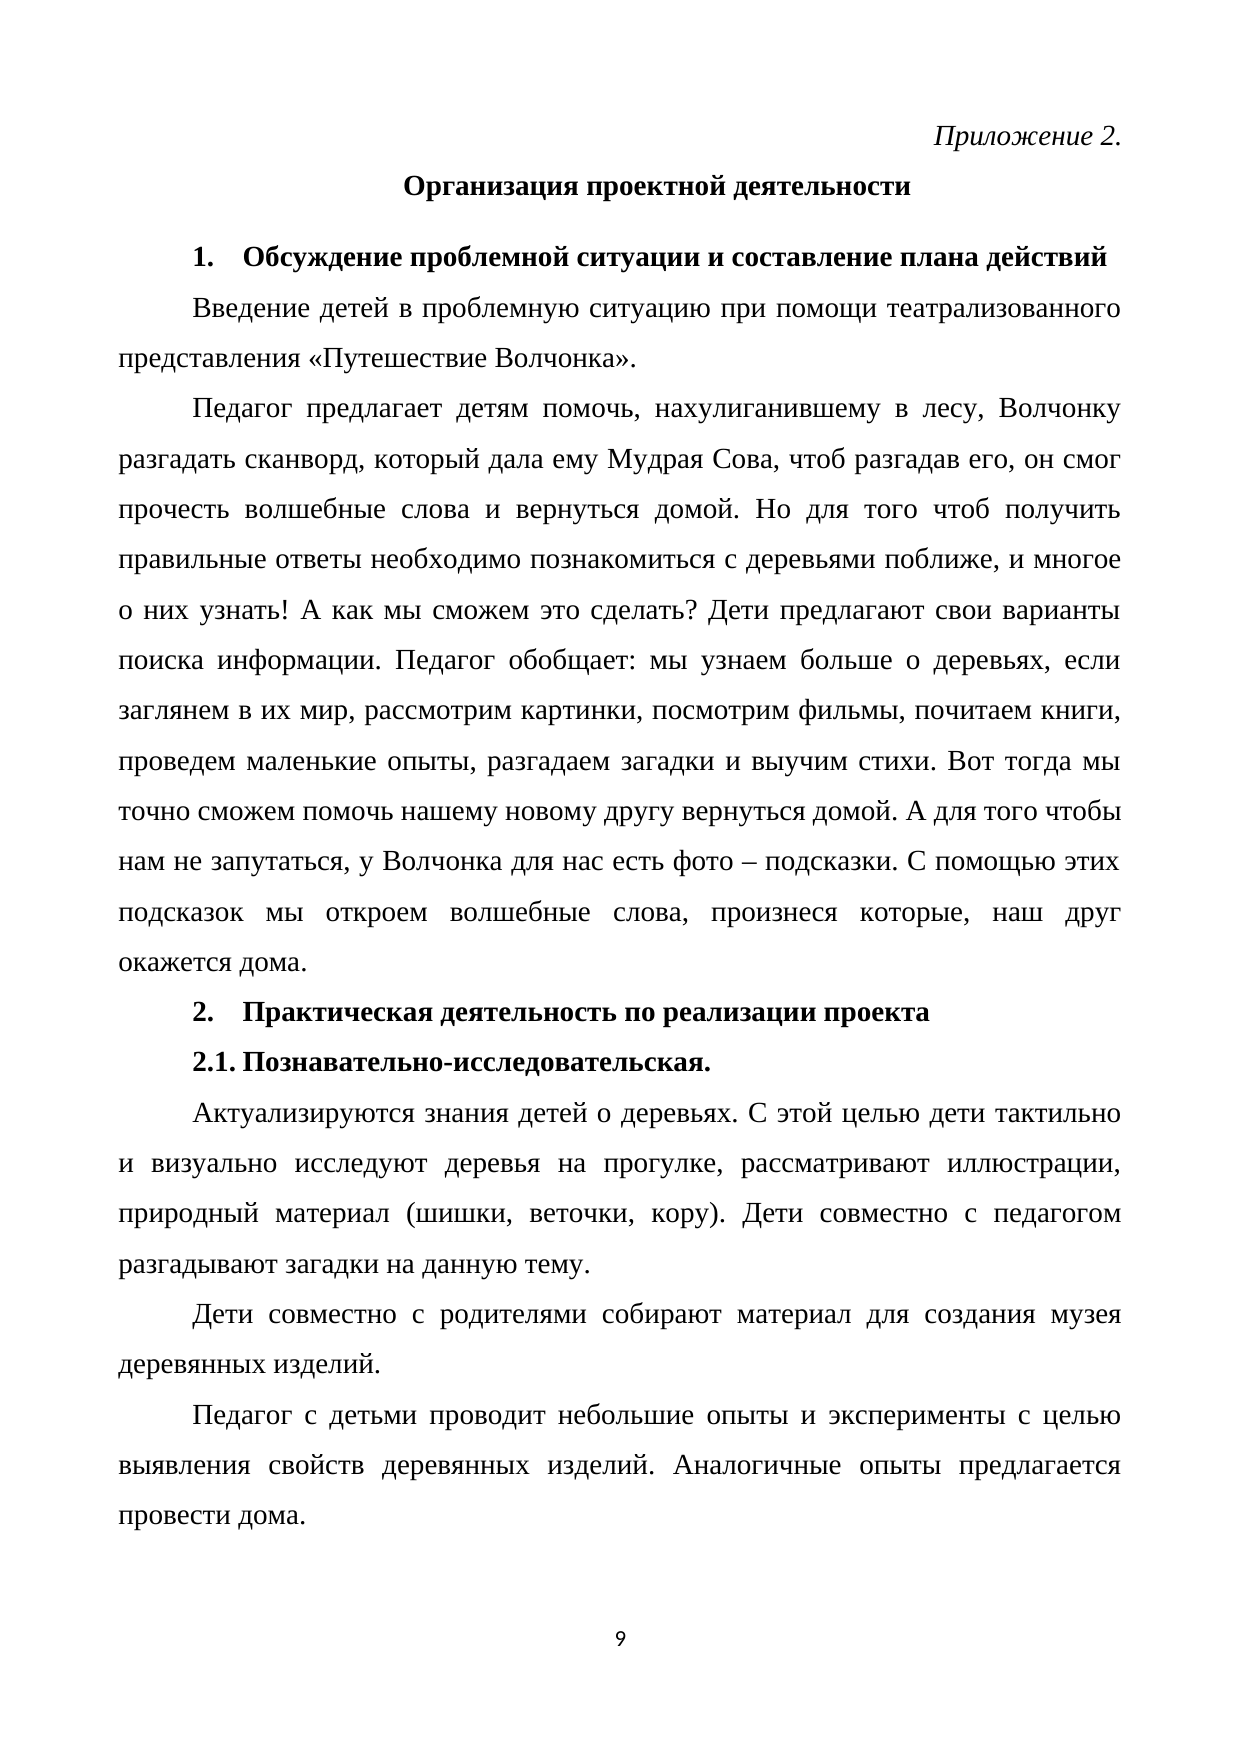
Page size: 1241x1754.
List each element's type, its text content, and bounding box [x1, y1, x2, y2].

list Обсуждение проблемной ситуации и составление плана действий [118, 239, 1122, 273]
list Дети совместно с родителями собирают материал для создания музея деревянных изделий. [118, 1296, 1122, 1380]
list Практическая деятельность по реализации проекта [118, 994, 1122, 1028]
text Приложение 2. [118, 118, 1122, 152]
text Организация проектной деятельности [118, 168, 1122, 202]
list Познавательно-исследовательская. [118, 1044, 1122, 1078]
list Педагог с детьми проводит небольшие опыты и эксперименты с целью выявления свойств деревянных изделий. Аналогичные опыты предлагается провести дома. [118, 1397, 1122, 1531]
list Педагог предлагает детям помочь, нахулиганившему в лесу, Волчонку разгадать сканворд, который дала ему Мудрая Сова, чтоб разгадав его, он смог прочесть волшебные слова и вернуться домой. Но для того чтоб получить правильные ответы необходимо познакомиться с деревьями поближе, и многое о них узнать! А как мы сможем это сделать? Дети предлагают свои варианты поиска информации. Педагог обобщает: мы узнаем больше о деревьях, если заглянем в их мир, рассмотрим картинки, посмотрим фильмы, почитаем книги, проведем маленькие опыты, разгадаем загадки и выучим стихи. Вот тогда мы точно сможем помочь нашему новому другу вернуться домой. А для того чтобы нам не запутаться, у Волчонка для нас есть фото – подсказки. С помощью этих подсказок мы откроем волшебные слова, произнеся которые, наш друг окажется дома. [118, 391, 1122, 977]
list Актуализируются знания детей о деревьях. С этой целью дети тактильно и визуально исследуют деревья на прогулке, рассматривают иллюстрации, природный материал (шишки, веточки, кору). Дети совместно с педагогом разгадывают загадки на данную тему. [118, 1095, 1122, 1279]
list Введение детей в проблемную ситуацию при помощи театрализованного представления «Путешествие Волчонка». [118, 290, 1122, 374]
